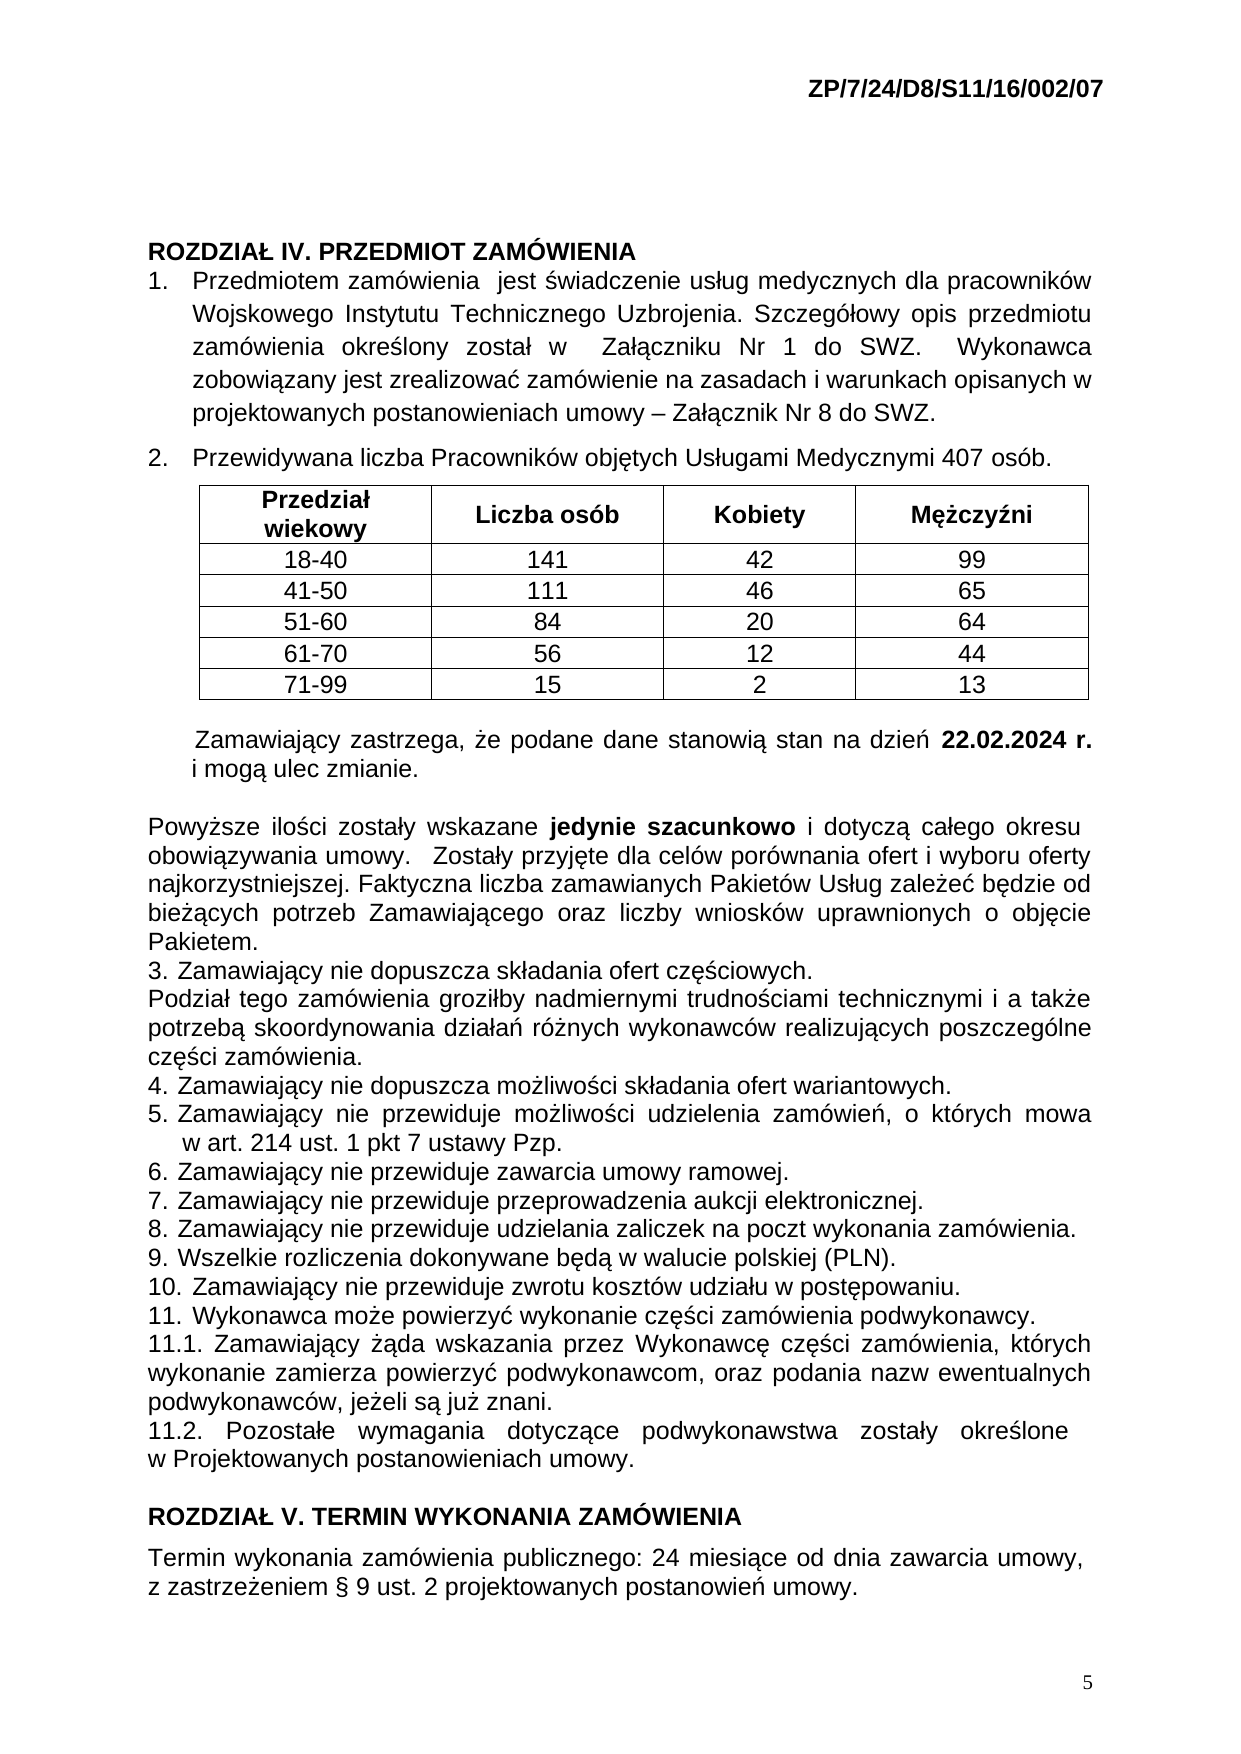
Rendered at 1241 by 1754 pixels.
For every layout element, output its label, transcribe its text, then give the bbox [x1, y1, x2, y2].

list Zamawiający nie przewiduje możliwości udzielenia zamówień, o których mowa w art. 214 ust. 1 pkt 7 ustawy Pzp. [148, 1099, 1093, 1157]
table_cell 56 [432, 638, 663, 668]
table_cell 46 [664, 575, 855, 606]
text 11.2. Pozostałe wymagania dotyczące podwykonawstwa zostały określone w Projektowanych postanowieniach umowy. [148, 1416, 1093, 1473]
text Podział tego zamówienia groziłby nadmiernymi trudnościami technicznymi i a także potrzebą skoordynowania działań różnych wykonawców realizujących poszczególne części zamówienia. [148, 984, 1093, 1071]
text 11.1. Zamawiający żąda wskazania przez Wykonawcę części zamówienia, których wykonanie zamierza powierzyć podwykonawcom, oraz podania nazw ewentualnych podwykonawców, jeżeli są już znani. [148, 1329, 1093, 1416]
list Zamawiający nie przewiduje zwrotu kosztów udziału w postępowaniu. [148, 1272, 1093, 1301]
list Przedmiotem zamówienia jest świadczenie usług medycznych dla pracowników Wojskowego Instytutu Technicznego Uzbrojenia. Szczegółowy opis przedmiotu zamówienia określony został w Załączniku Nr 1 do SWZ. Wykonawca zobowiązany jest zrealizować zamówienie na zasadach i warunkach opisanych w projektowanych postanowieniach umowy – Załącznik Nr 8 do SWZ. [148, 266, 1093, 426]
table_cell 99 [856, 544, 1088, 574]
list Przewidywana liczba Pracowników objętych Usługami Medycznymi 407 osób. [148, 443, 1093, 472]
table_cell 65 [856, 575, 1088, 606]
list Zamawiający nie dopuszcza możliwości składania ofert wariantowych. [148, 1071, 1093, 1099]
table_cell 12 [664, 638, 855, 668]
table_cell 51-60 [200, 607, 431, 637]
table_cell 20 [664, 607, 855, 637]
text ROZDZIAŁ V. TERMIN WYKONANIA ZAMÓWIENIA [148, 1502, 1093, 1531]
list Zamawiający nie przewiduje zawarcia umowy ramowej. [148, 1157, 1093, 1186]
text ROZDZIAŁ IV. PRZEDMIOT ZAMÓWIENIA [148, 237, 1093, 266]
table_cell 141 [432, 544, 663, 574]
list Zamawiający nie przewiduje przeprowadzenia aukcji elektronicznej. [148, 1186, 1093, 1214]
list Wszelkie rozliczenia dokonywane będą w walucie polskiej (PLN). [148, 1243, 1093, 1272]
table_header Kobiety [664, 486, 855, 543]
text Powyższe ilości zostały wskazane jedynie szacunkowo i dotyczą całego okresu obowiązywania umowy. Zostały przyjęte dla celów porównania ofert i wyboru oferty najkorzystniejszej. Faktyczna liczba zamawianych Pakietów Usług zależeć będzie od bieżących potrzeb Zamawiającego oraz liczby wniosków uprawnionych o objęcie Pakietem. [148, 812, 1093, 956]
table_cell 13 [856, 669, 1088, 699]
list Zamawiający nie dopuszcza składania ofert częściowych. [148, 956, 1093, 984]
text Zamawiający zastrzega, że podane dane stanowią stan na dzień 22.02.2024 r. i mogą ulec zmianie. [148, 725, 1093, 783]
text Termin wykonania zamówienia publicznego: 24 miesiące od dnia zawarcia umowy, z zastrzeżeniem § 9 ust. 2 projektowanych postanowień umowy. [148, 1543, 1093, 1600]
table_cell 41-50 [200, 575, 431, 606]
table_cell 2 [664, 669, 855, 699]
table_cell 15 [432, 669, 663, 699]
table_header Mężczyźni [856, 486, 1088, 543]
table_cell 71-99 [200, 669, 431, 699]
table_cell 42 [664, 544, 855, 574]
table_header Liczba osób [432, 486, 663, 543]
table_cell 84 [432, 607, 663, 637]
list Zamawiający nie przewiduje udzielania zaliczek na poczt wykonania zamówienia. [148, 1214, 1093, 1243]
table_cell 64 [856, 607, 1088, 637]
list Wykonawca może powierzyć wykonanie części zamówienia podwykonawcy. [148, 1301, 1093, 1329]
table_cell 61-70 [200, 638, 431, 668]
table_header Przedział wiekowy [200, 486, 431, 543]
table_cell 111 [432, 575, 663, 606]
table_cell 18-40 [200, 544, 431, 574]
table_cell 44 [856, 638, 1088, 668]
